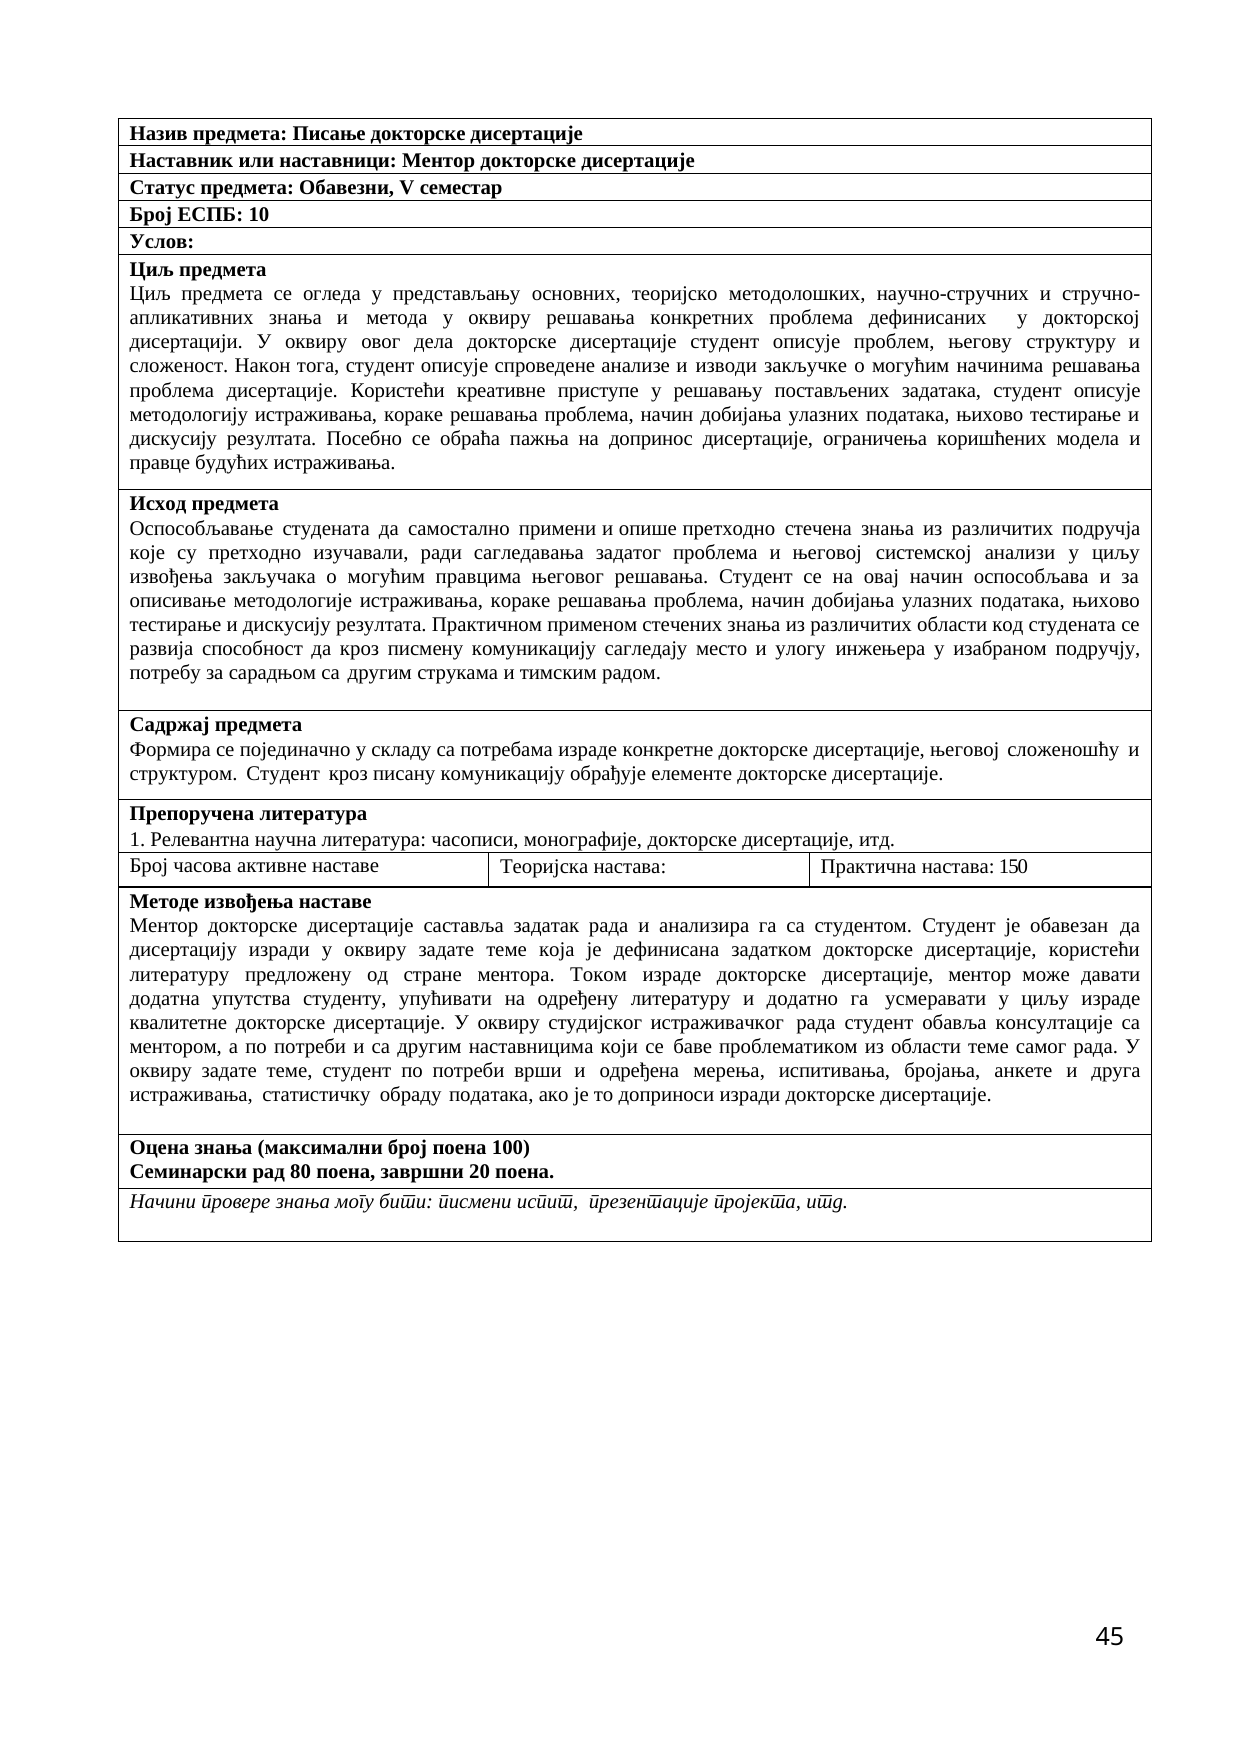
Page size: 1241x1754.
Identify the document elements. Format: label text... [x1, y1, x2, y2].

table_cell Исход предмета Оспособљавање студената да самостално примени и опише претходно стечена знања из различитих подручја које су претходно изучавали, ради сагледавања задатог проблема и његовој системској анализи у циљу извођења закључака о могућим правцима његовог решавања. Студент се на овај начин оспособљава и за описивање методологије истраживања, кораке решавања проблема, начин добијања улазних података, њихово тестирање и дискусију резултата. Практичном применом стечених знања из различитих области код студената се развија способност да кроз писмену комуникацију сагледају место и улогу инжењера у изабраном подручју, потребу за сарадњом са другим струкама и тимским радом. [119, 490, 1151, 710]
table_cell Теоријска настава: [489, 853, 809, 886]
table_cell Методе извођења наставе Ментор докторске дисертације саставља задатак рада и анализира га са студентом. Студент је обавезан да дисертацију изради у оквиру задате теме која је дефинисана задатком докторске дисертације, користећи литературу предложену од стране ментора. Током израде докторске дисертације, ментор може давати додатна упутства студенту, упућивати на одређену литературу и додатно га усмеравати у циљу израде квалитетне докторске дисертације. У оквиру студијског истраживачког рада студент обавља консултације са ментором, а по потреби и са другим наставницима који се баве проблематиком из области теме самог рада. У оквиру задате теме, студент по потреби врши и одређена мерења, испитивања, бројања, анкете и друга истраживања, статистичку обраду података, ако је то доприноси изради докторске дисертације. [119, 888, 1151, 1134]
table_cell Начини провере знања могу бити: писмени испит, презентације пројекта, итд. [119, 1189, 1151, 1241]
table_cell Циљ предмета Циљ предмета се огледа у представљању основних, теоријско методолошких, научно-стручних и стручно-апликативних знања и метода у оквиру решавања конкретних проблема дефинисаних у докторској дисертацији. У оквиру овог дела докторске дисертације студент описује проблем, његову структуру и сложеност. Након тога, студент описује спроведене анализе и изводи закључке о могућим начинима решавања проблема дисертације. Користећи креативне приступе у решавању постављених задатака, студент описује методологију истраживања, кораке решавања проблема, начин добијања улазних података, њихово тестирање и дискусију резултата. Посебно се обраћа пажња на допринос дисертације, ограничења коришћених модела и правце будућих истраживања. [119, 255, 1151, 488]
table_cell Препоручена литература 1. Релевантна научна литература: часописи, монографије, докторске дисертације, итд. [119, 800, 1151, 852]
table_cell Број часова активне наставе [119, 853, 488, 886]
table_cell Наставник или наставници: Ментор докторске дисертације [119, 146, 1151, 172]
table_cell Садржај предмета Формира се појединачно у складу са потребама израде конкретне докторске дисертације, његовој сложеношћу и структуром. Студент кроз писану комуникацију обрађује елементе докторске дисертације. [119, 711, 1151, 799]
table_cell Практична настава: 150 [810, 853, 1151, 886]
table_cell Број ЕСПБ: 10 [119, 201, 1151, 227]
table_header Назив предмета: Писање докторске дисертације [119, 119, 1151, 145]
table_cell Оцена знања (максимални број поена 100) Семинарски рад 80 поена, завршни 20 поена. [119, 1135, 1151, 1188]
table_cell Статус предмета: Обавезни, V семестар [119, 174, 1151, 200]
table_cell Услов: [119, 228, 1151, 254]
